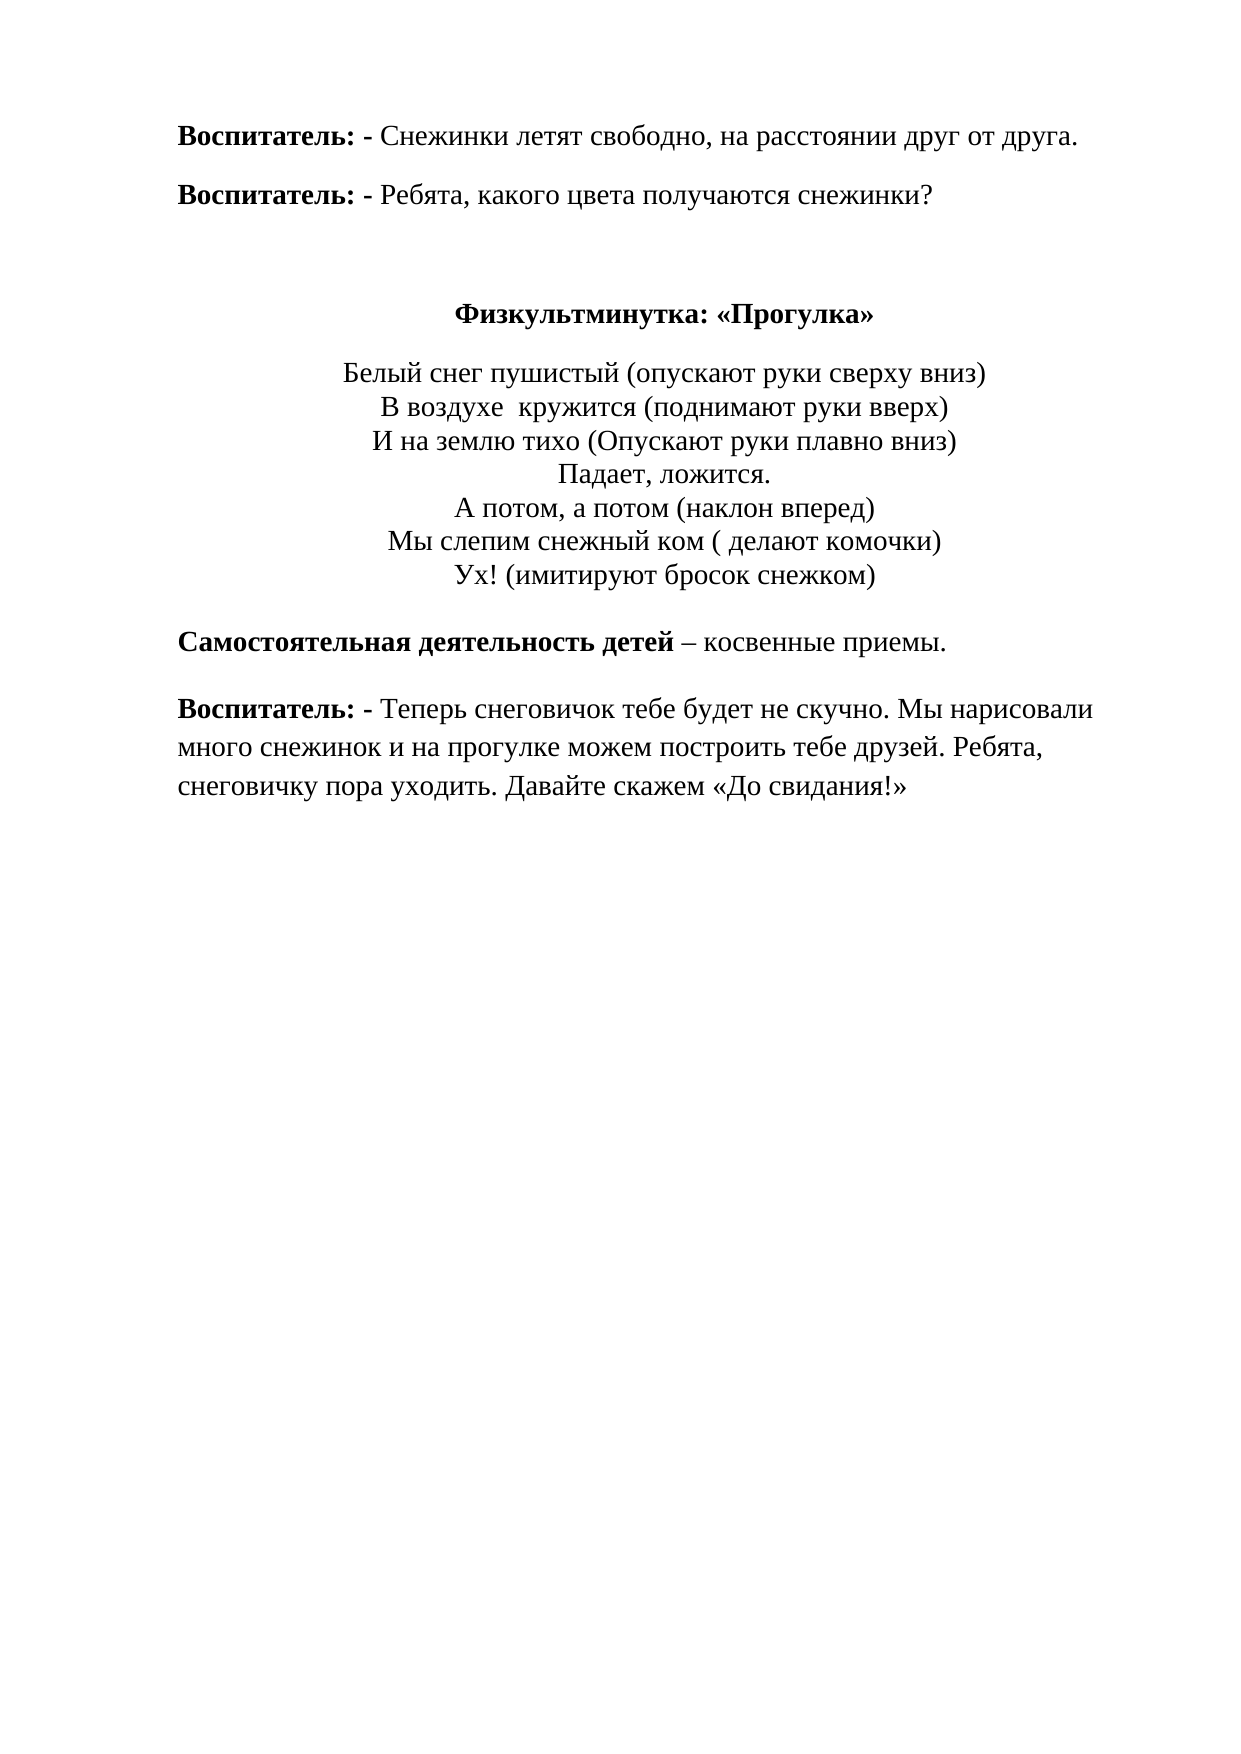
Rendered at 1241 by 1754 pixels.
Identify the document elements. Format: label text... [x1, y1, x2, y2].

text Белый снег пушистый (опускают руки сверху вниз) [177, 356, 1152, 389]
text Физкультминутка: «Прогулка» [177, 296, 1152, 330]
text Самостоятельная деятельность детей – косвенные приемы. [177, 624, 1152, 657]
text В воздухе кружится (поднимают руки вверх) [177, 389, 1152, 423]
text А потом, а потом (наклон вперед) [177, 490, 1152, 523]
text Ух! (имитируют бросок снежком) [177, 557, 1152, 590]
text Воспитатель: - Снежинки летят свободно, на расстоянии друг от друга. [177, 118, 1152, 152]
text И на землю тихо (Опускают руки плавно вниз) [177, 423, 1152, 456]
text Мы слепим снежный ком ( делают комочки) [177, 523, 1152, 557]
text Воспитатель: - Теперь снеговичок тебе будет не скучно. Мы нарисовали много снежинок и на прогулке можем построить тебе друзей. Ребята, снеговичку пора уходить. Давайте скажем «До свидания!» [177, 691, 1152, 802]
text Падает, ложится. [177, 456, 1152, 490]
text Воспитатель: - Ребята, какого цвета получаются снежинки? [177, 177, 1152, 211]
